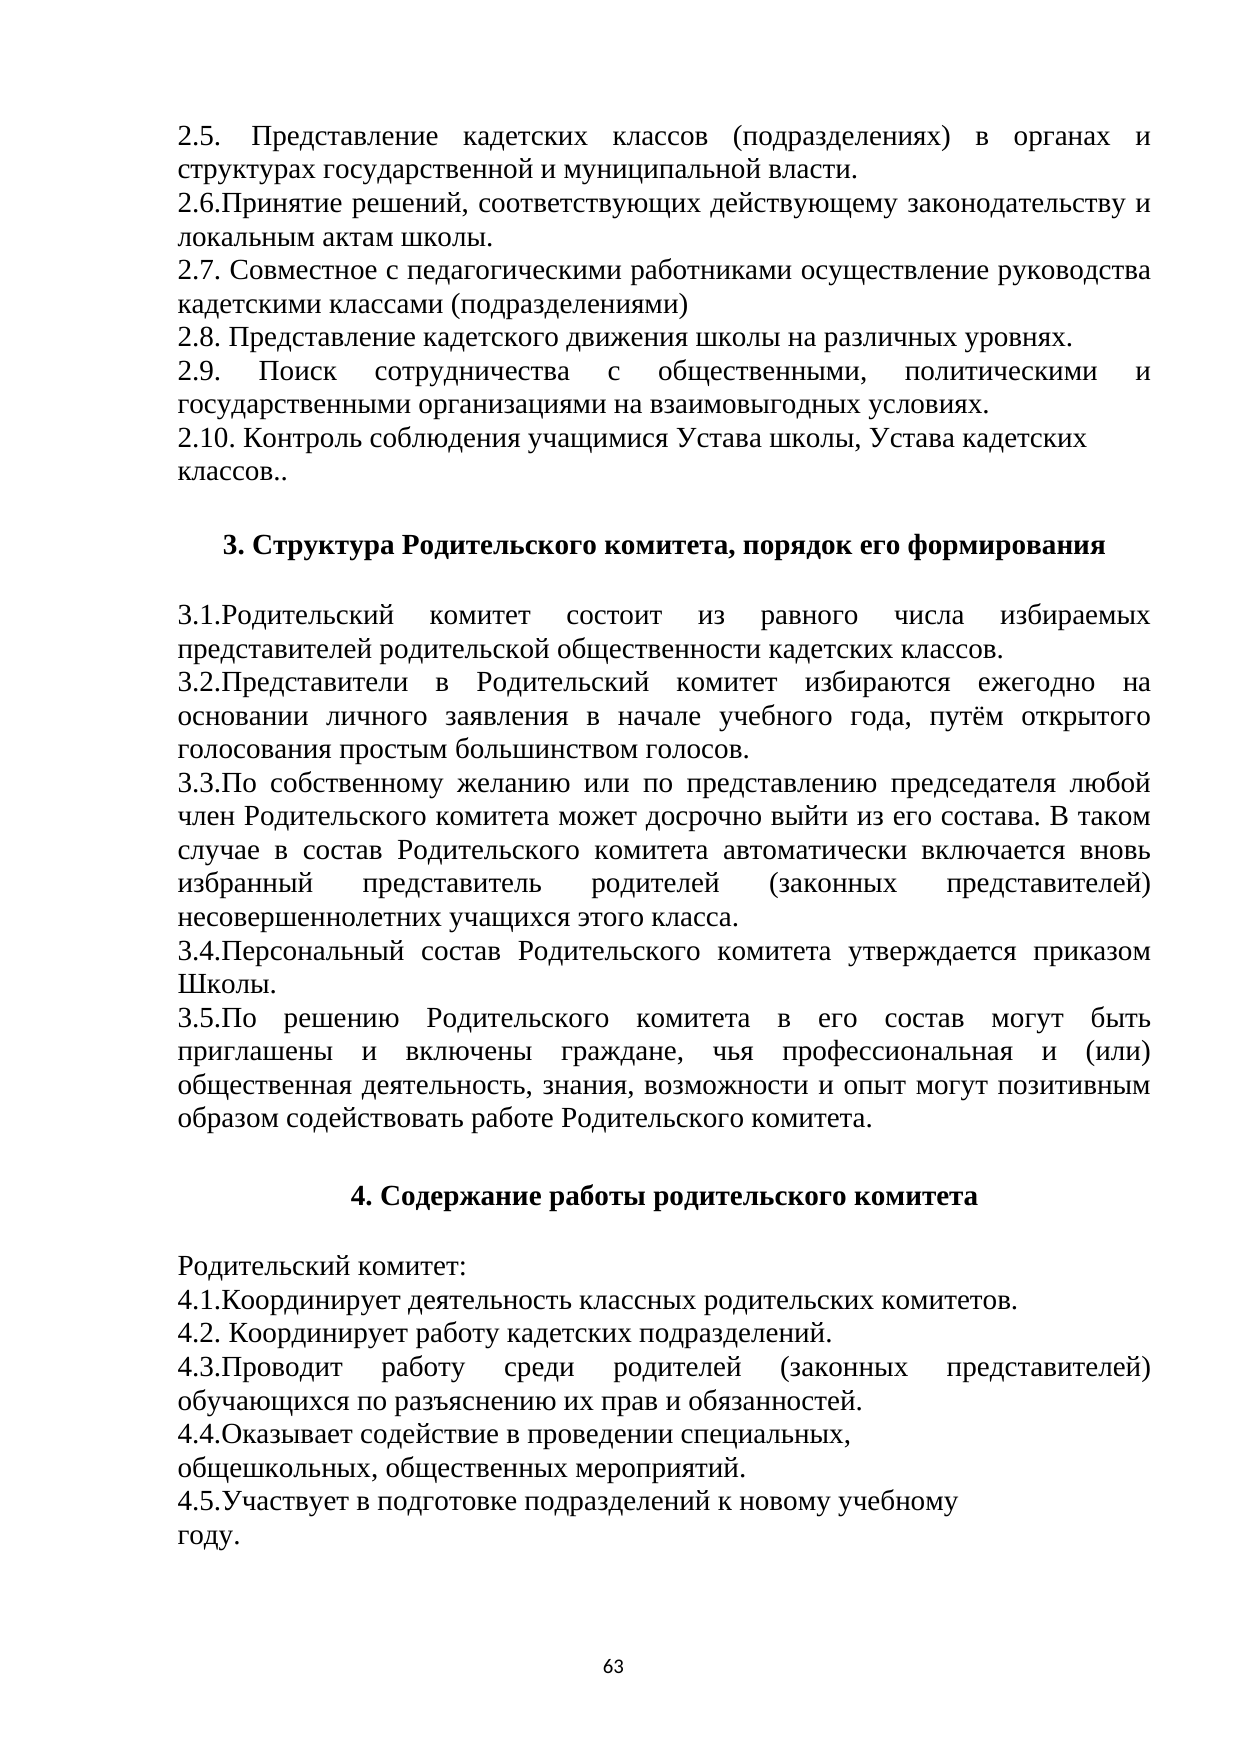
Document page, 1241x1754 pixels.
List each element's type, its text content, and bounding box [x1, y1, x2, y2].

text 2.9. Поиск сотрудничества с общественными, политическими и государственными организациями на взаимовыгодных условиях. [177, 353, 1152, 420]
list Представление кадетских классов (подразделениях) в органах и структурах государственной и муниципальной власти. [177, 118, 1152, 185]
text 3.1.Родительский комитет состоит из равного числа избираемых представителей родительской общественности кадетских классов. [177, 597, 1152, 664]
text 4. Содержание работы родительского комитета [177, 1178, 1152, 1212]
text 2.6.Принятие решений, соответствующих действующему законодательству и локальным актам школы. [177, 185, 1152, 252]
text 4.4.Оказывает содействие в проведении специальных, общешкольных, общественных мероприятий. [177, 1416, 968, 1483]
text 2.8. Представление кадетского движения школы на различных уровнях. [177, 319, 1152, 353]
text 2.10. Контроль соблюдения учащимися Устава школы, Устава кадетских классов.. [177, 420, 1152, 487]
text 3.5.По решению Родительского комитета в его состав могут быть приглашены и включены граждане, чья профессиональная и (или) общественная деятельность, знания, возможности и опыт могут позитивным образом содействовать работе Родительского комитета. [177, 1000, 1152, 1134]
text 4.3.Проводит работу среди родителей (законных представителей) обучающихся по разъяснению их прав и обязанностей. [177, 1349, 1152, 1416]
text 4.5.Участвует в подготовке подразделений к новому учебному году. [177, 1483, 968, 1550]
text 3.2.Представители в Родительский комитет избираются ежегодно на основании личного заявления в начале учебного года, путём открытого голосования простым большинством голосов. [177, 664, 1152, 765]
text 3. Структура Родительского комитета, порядок его формирования [177, 527, 1152, 561]
text 2.7. Совместное с педагогическими работниками осуществление руководства кадетскими классами (подразделениями) [177, 252, 1152, 319]
text 4.2. Координирует работу кадетских подразделений. [177, 1316, 1152, 1349]
text 4.1.Координирует деятельность классных родительских комитетов. [177, 1282, 1152, 1316]
text 3.3.По собственному желанию или по представлению председателя любой член Родительского комитета может досрочно выйти из его состава. В таком случае в состав Родительского комитета автоматически включается вновь избранный представитель родителей (законных представителей) несовершеннолетних учащихся этого класса. [177, 765, 1152, 933]
text Родительский комитет: [177, 1248, 1152, 1282]
text 3.4.Персональный состав Родительского комитета утверждается приказом Школы. [177, 933, 1152, 1000]
